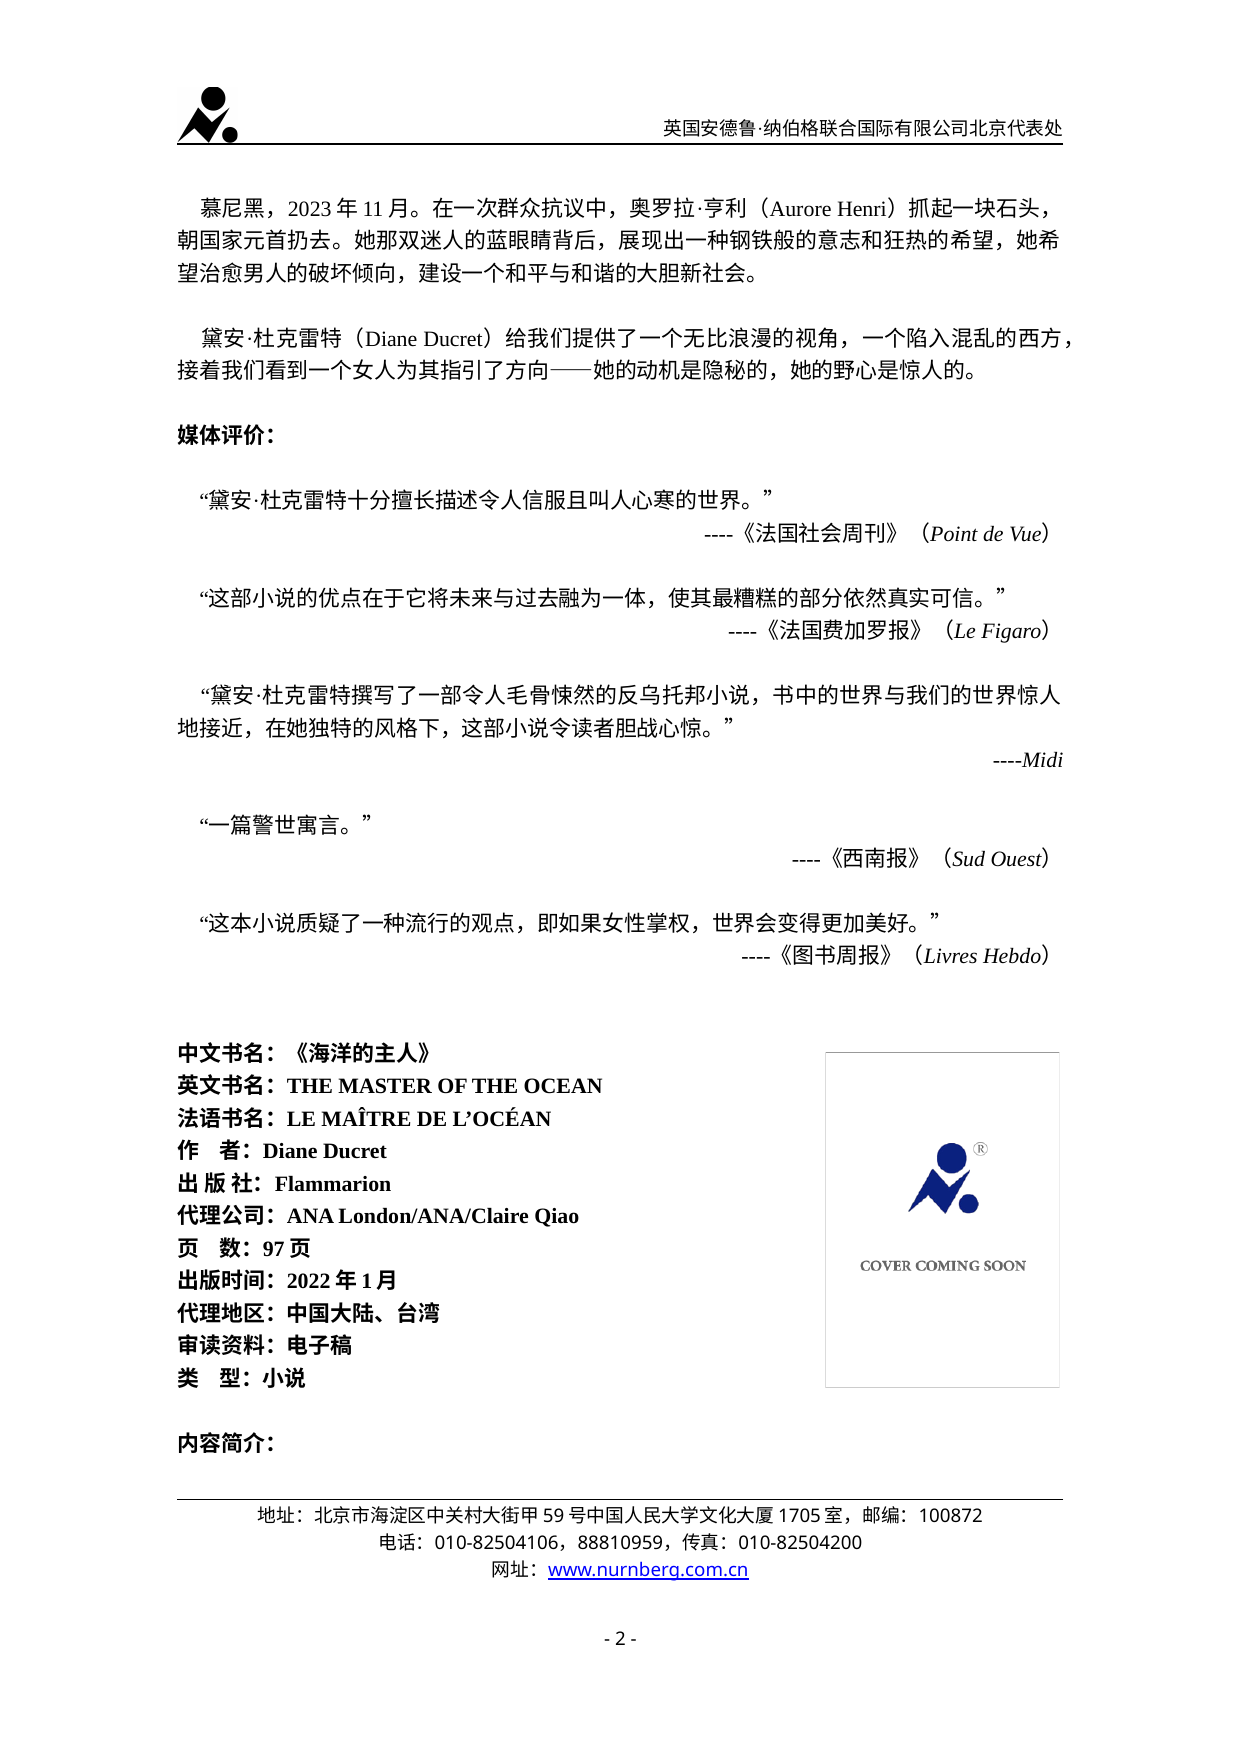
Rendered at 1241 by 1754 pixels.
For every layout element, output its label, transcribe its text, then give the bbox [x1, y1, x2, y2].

text 出版时间：2022年1月 [177, 1263, 825, 1295]
text “黛安·杜克雷特撰写了一部令人毛骨悚然的反乌托邦小说，书中的世界与我们的世界惊人地接近，在她独特的风格下，这部小说令读者胆战心惊。” [177, 678, 1063, 743]
text 代理地区：中国大陆、台湾 [177, 1295, 825, 1328]
text ----Midi [177, 743, 1063, 775]
text 慕尼黑，2023年11月。在一次群众抗议中，奥罗拉·亨利（Aurore Henri）抓起一块石头，朝国家元首扔去。她那双迷人的蓝眼睛背后，展现出一种钢铁般的意志和狂热的希望，她希望治愈男人的破坏倾向，建设一个和平与和谐的大胆新社会。 [177, 190, 1063, 288]
text 作 者：Diane Ducret [177, 1133, 825, 1165]
text 法语书名：LE MAÎTRE DE L’OCÉAN [177, 1100, 825, 1133]
picture [177, 87, 238, 143]
text “这部小说的优点在于它将未来与过去融为一体，使其最糟糕的部分依然真实可信。” [177, 580, 1063, 613]
text 出 版 社：Flammarion [177, 1165, 825, 1198]
text ----《西南报》（Sud Ouest） [177, 840, 1063, 873]
text 中文书名：《海洋的主人》 [177, 1035, 1063, 1068]
text 英文书名：THE MASTER OF THE OCEAN [177, 1068, 825, 1100]
text 黛安·杜克雷特（Diane Ducret）给我们提供了一个无比浪漫的视角，一个陷入混乱的西方，接着我们看到一个女人为其指引了方向——她的动机是隐秘的，她的野心是惊人的。 [177, 320, 1063, 385]
text “一篇警世寓言。” [177, 808, 1063, 840]
text “这本小说质疑了一种流行的观点，即如果女性掌权，世界会变得更加美好。” [177, 905, 1063, 938]
text 代理公司：ANA London/ANA/Claire Qiao [177, 1198, 825, 1230]
text 内容简介： [177, 1425, 1063, 1458]
text 类 型：小说 [177, 1360, 1063, 1393]
text “黛安·杜克雷特十分擅长描述令人信服且叫人心寒的世界。” [177, 483, 1063, 515]
text 媒体评价： [177, 418, 1063, 450]
picture [825, 1052, 1060, 1388]
text 页 数：97页 [177, 1230, 825, 1263]
text 审读资料：电子稿 [177, 1328, 825, 1360]
text ----《法国社会周刊》（Point de Vue） [177, 515, 1063, 548]
text ----《图书周报》（Livres Hebdo） [177, 938, 1063, 970]
text ----《法国费加罗报》（Le Figaro） [177, 613, 1063, 645]
